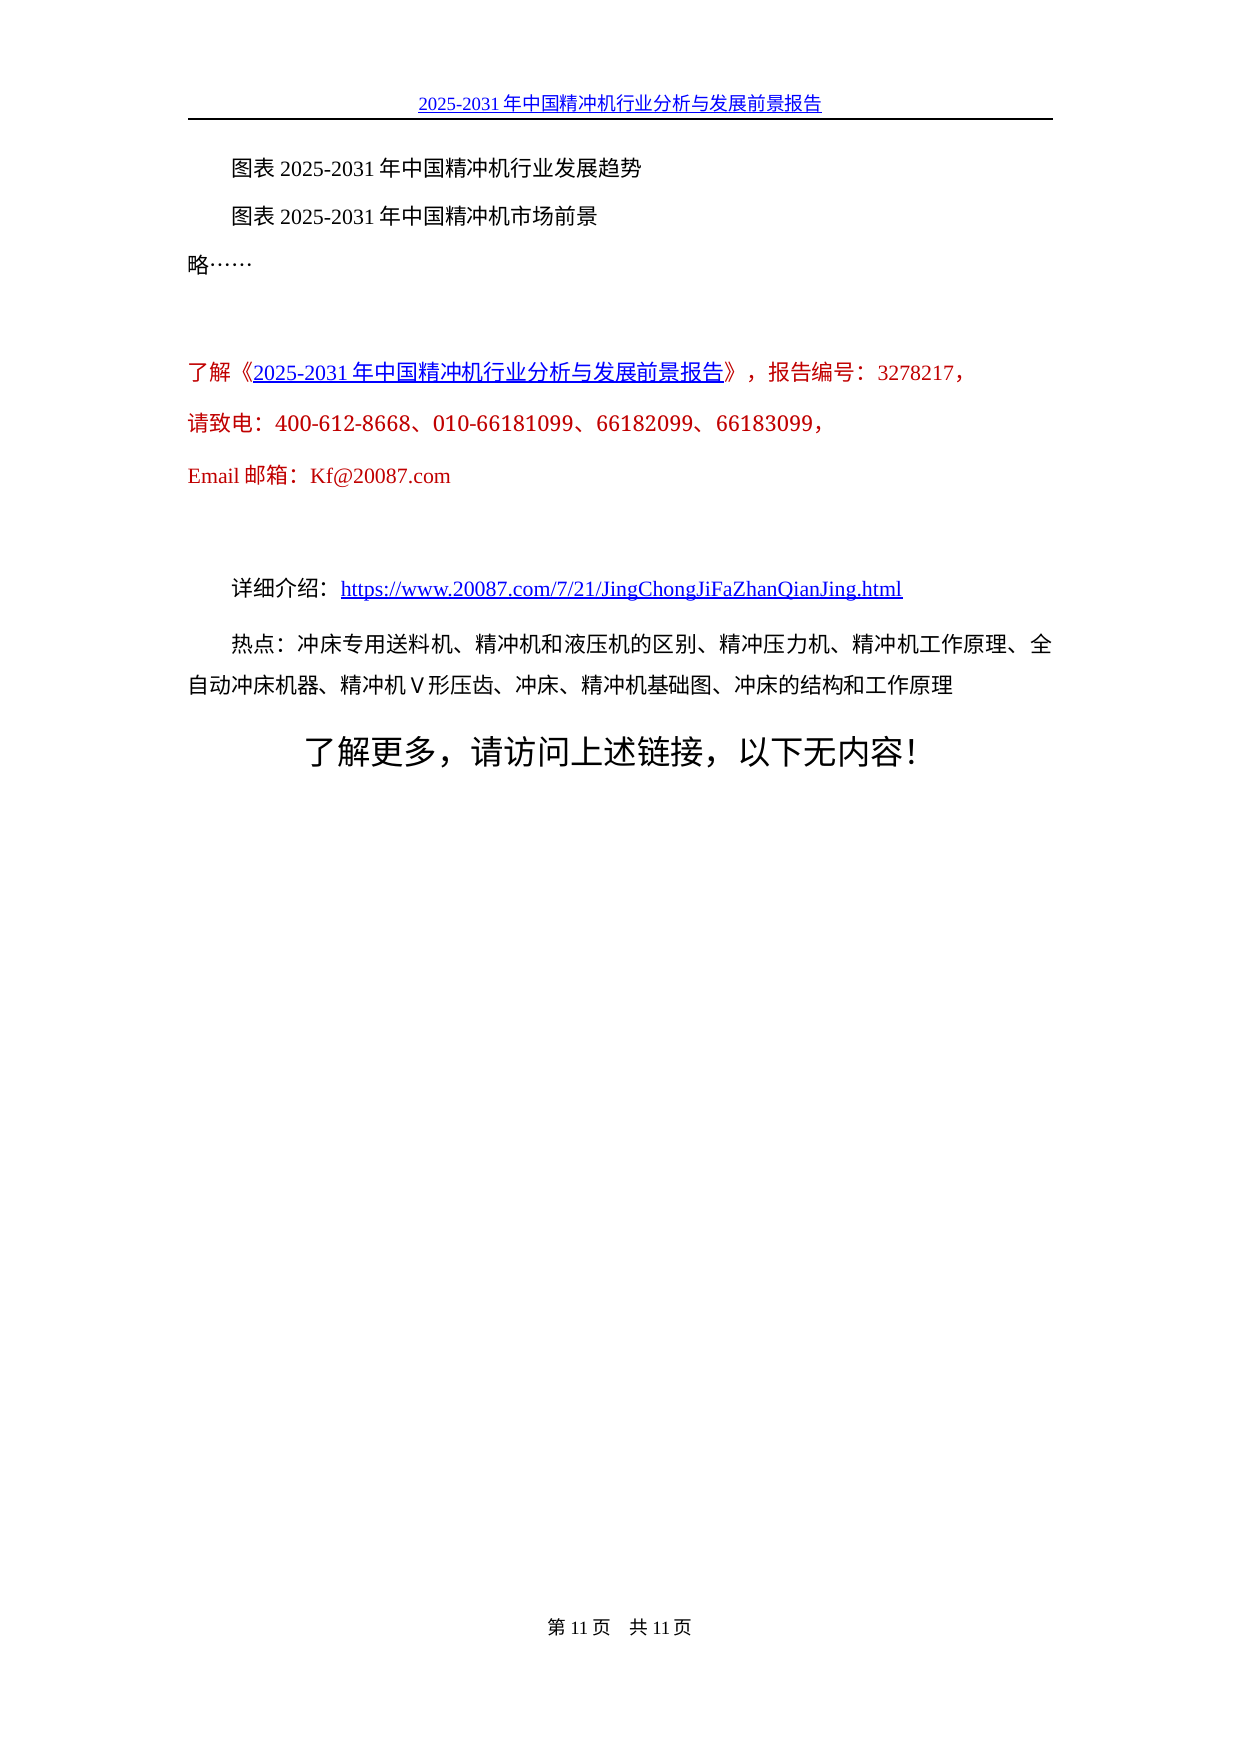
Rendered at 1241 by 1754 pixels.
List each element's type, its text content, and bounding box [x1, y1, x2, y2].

text 请致电：400-612-8668、010-66181099、66182099、66183099， [187, 406, 1053, 438]
text 详细介绍：https://www.20087.com/7/21/JingChongJiFaZhanQianJing.html [187, 570, 1053, 603]
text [187, 150, 1053, 280]
text 热点：冲床专用送料机、精冲机和液压机的区别、精冲压力机、精冲机工作原理、全自动冲床机器、精冲机V形压齿、冲床、精冲机基础图、冲床的结构和工作原理 [187, 627, 1053, 700]
title 了解更多，请访问上述链接，以下无内容！ [187, 717, 1053, 782]
text Email邮箱：Kf@20087.com [187, 457, 1053, 490]
text 了解《2025-2031年中国精冲机行业分析与发展前景报告》，报告编号：3278217， [187, 354, 1053, 387]
